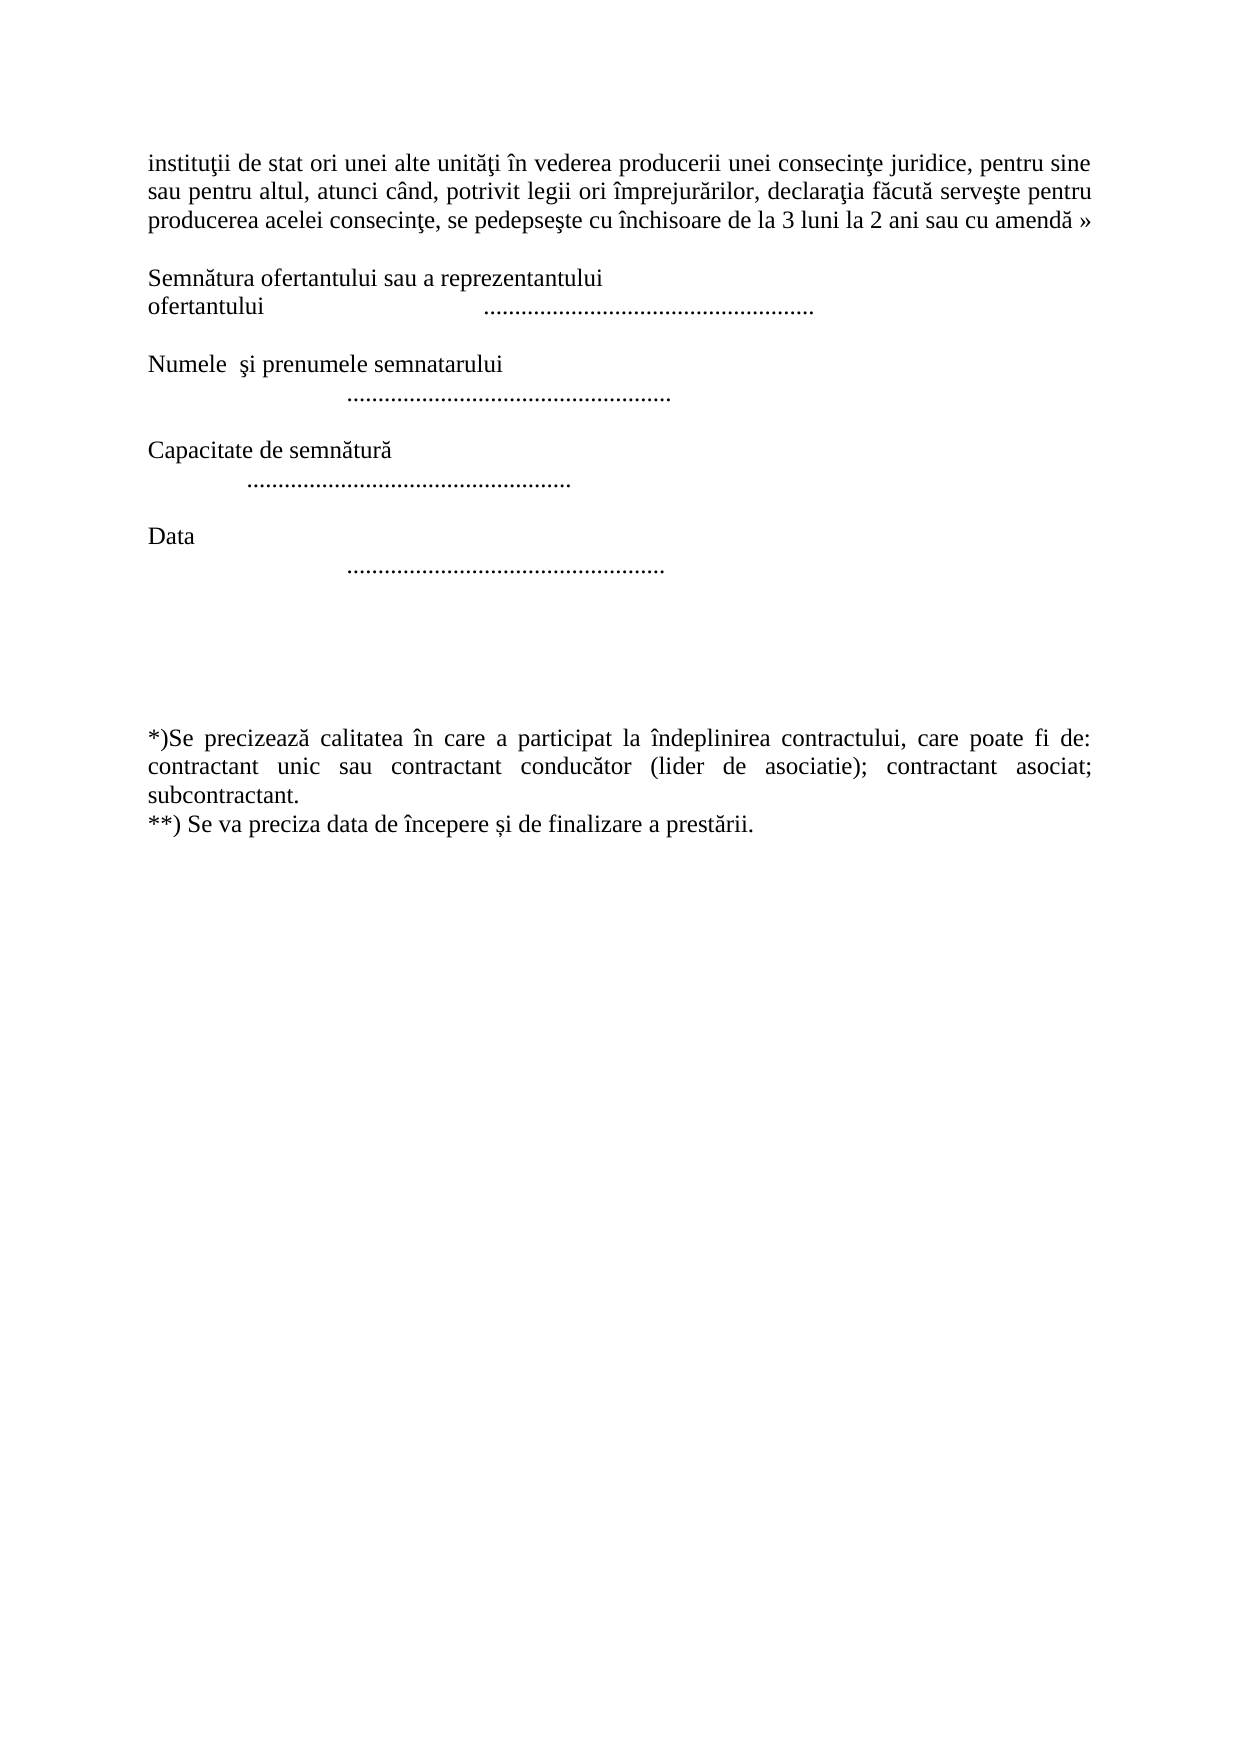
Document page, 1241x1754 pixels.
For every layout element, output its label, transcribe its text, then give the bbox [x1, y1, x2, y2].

text Numele şi prenumele semnatarului .................................................... [148, 349, 1093, 406]
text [148, 148, 1093, 234]
text Semnătura ofertantului sau a reprezentantului ofertantului ..................................................... [148, 263, 1093, 320]
text Data ................................................... [148, 521, 1093, 579]
text **) Se va preciza data de începere și de finalizare a prestării. [148, 809, 1093, 838]
text Capacitate de semnătură .................................................... [148, 435, 1093, 493]
text *)Se precizează calitatea în care a participat la îndeplinirea contractului, care poate fi de: contractant unic sau contractant conducător (lider de asociatie); contractant asociat; subcontractant. [148, 723, 1093, 809]
